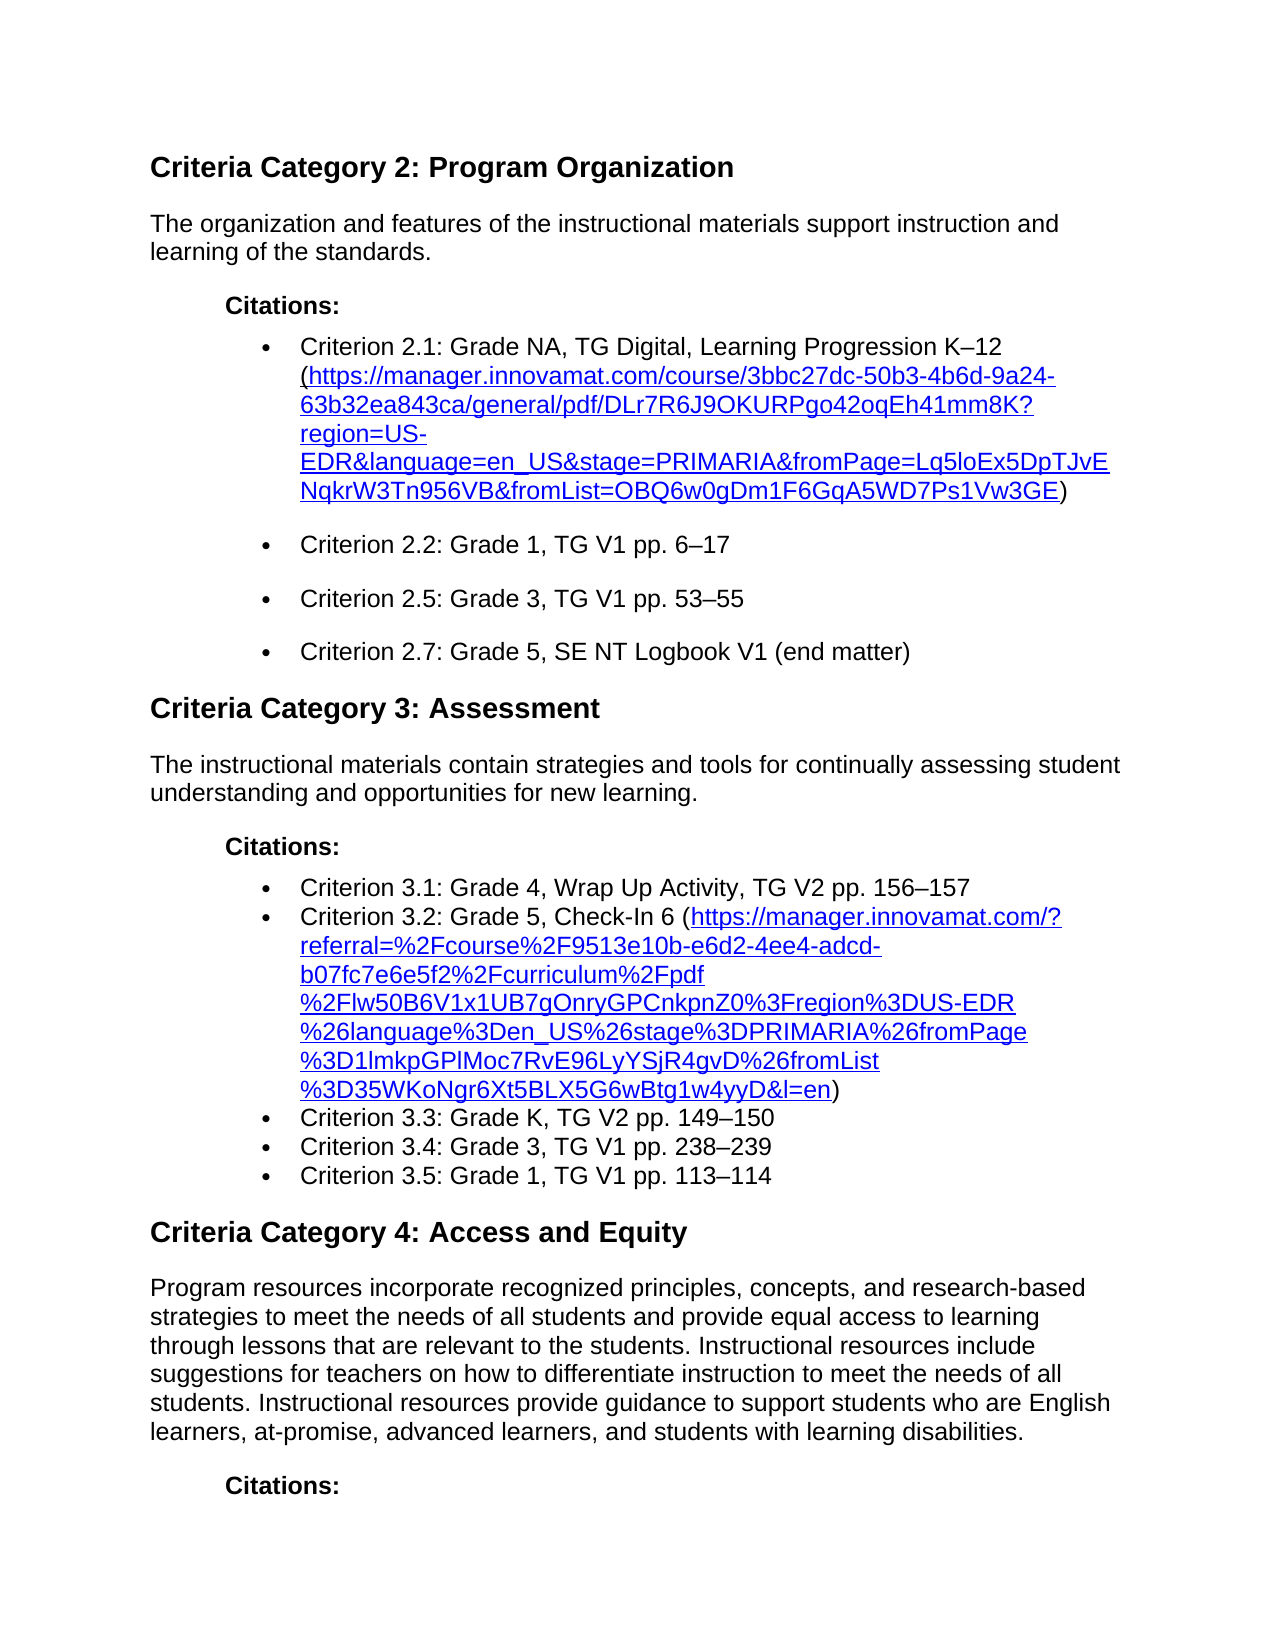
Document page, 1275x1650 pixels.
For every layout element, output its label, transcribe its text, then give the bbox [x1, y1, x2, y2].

text Program resources incorporate recognized principles, concepts, and research-based strategies to meet the needs of all students and provide equal access to learning through lessons that are relevant to the students. Instructional resources include suggestions for teachers on how to differentiate instruction to meet the needs of all students. Instructional resources provide guidance to support students who are English learners, at-promise, advanced learners, and students with learning disabilities. [150, 1273, 1125, 1446]
list Criterion 2.1: Grade NA, TG Digital, Learning Progression K–12 (https://manager.innovamat.com/course/3bbc27dc-50b3-4b6d-9a24-63b32ea843ca/general/pdf/DLr7R6J9OKURPgo42oqEh41mm8K?region=US-EDR&language=en_US&stage=PRIMARIA&fromPage=Lq5loEx5DpTJvENqkrW3Tn956VB&fromList=OBQ6w0gDm1F6GqA5WD7Ps1Vw3GE) [262, 332, 1125, 505]
subtitle Citations: [225, 291, 1125, 320]
list Criterion 3.3: Grade K, TG V2 pp. 149–150 [262, 1103, 1125, 1132]
subtitle Citations: [225, 1471, 1125, 1499]
subtitle Criteria Category 3: Assessment [150, 691, 1125, 724]
list Criterion 2.2: Grade 1, TG V1 pp. 6–17 [262, 530, 1125, 558]
list Criterion 3.1: Grade 4, Wrap Up Activity, TG V2 pp. 156–157 [262, 873, 1125, 902]
list Criterion 2.7: Grade 5, SE NT Logbook V1 (end matter) [262, 637, 1125, 666]
list Criterion 2.5: Grade 3, TG V1 pp. 53–55 [262, 583, 1125, 612]
text The instructional materials contain strategies and tools for continually assessing student understanding and opportunities for new learning. [150, 749, 1125, 807]
text The organization and features of the instructional materials support instruction and learning of the standards. [150, 208, 1125, 266]
subtitle Criteria Category 2: Program Organization [150, 150, 1125, 183]
list Criterion 3.4: Grade 3, TG V1 pp. 238–239 [262, 1132, 1125, 1161]
list Criterion 3.2: Grade 5, Check-In 6 (https://manager.innovamat.com/?referral=%2Fcourse%2F9513e10b-e6d2-4ee4-adcd-b07fc7e6e5f2%2Fcurriculum%2Fpdf%2Flw50B6V1x1UB7gOnryGPCnkpnZ0%3Fregion%3DUS-EDR%26language%3Den_US%26stage%3DPRIMARIA%26fromPage%3D1lmkpGPlMoc7RvE96LyYSjR4gvD%26fromList%3D35WKoNgr6Xt5BLX5G6wBtg1w4yyD&l=en) [262, 902, 1125, 1103]
list Criterion 3.5: Grade 1, TG V1 pp. 113–114 [262, 1161, 1125, 1189]
subtitle Citations: [225, 832, 1125, 861]
subtitle Criteria Category 4: Access and Equity [150, 1214, 1125, 1248]
